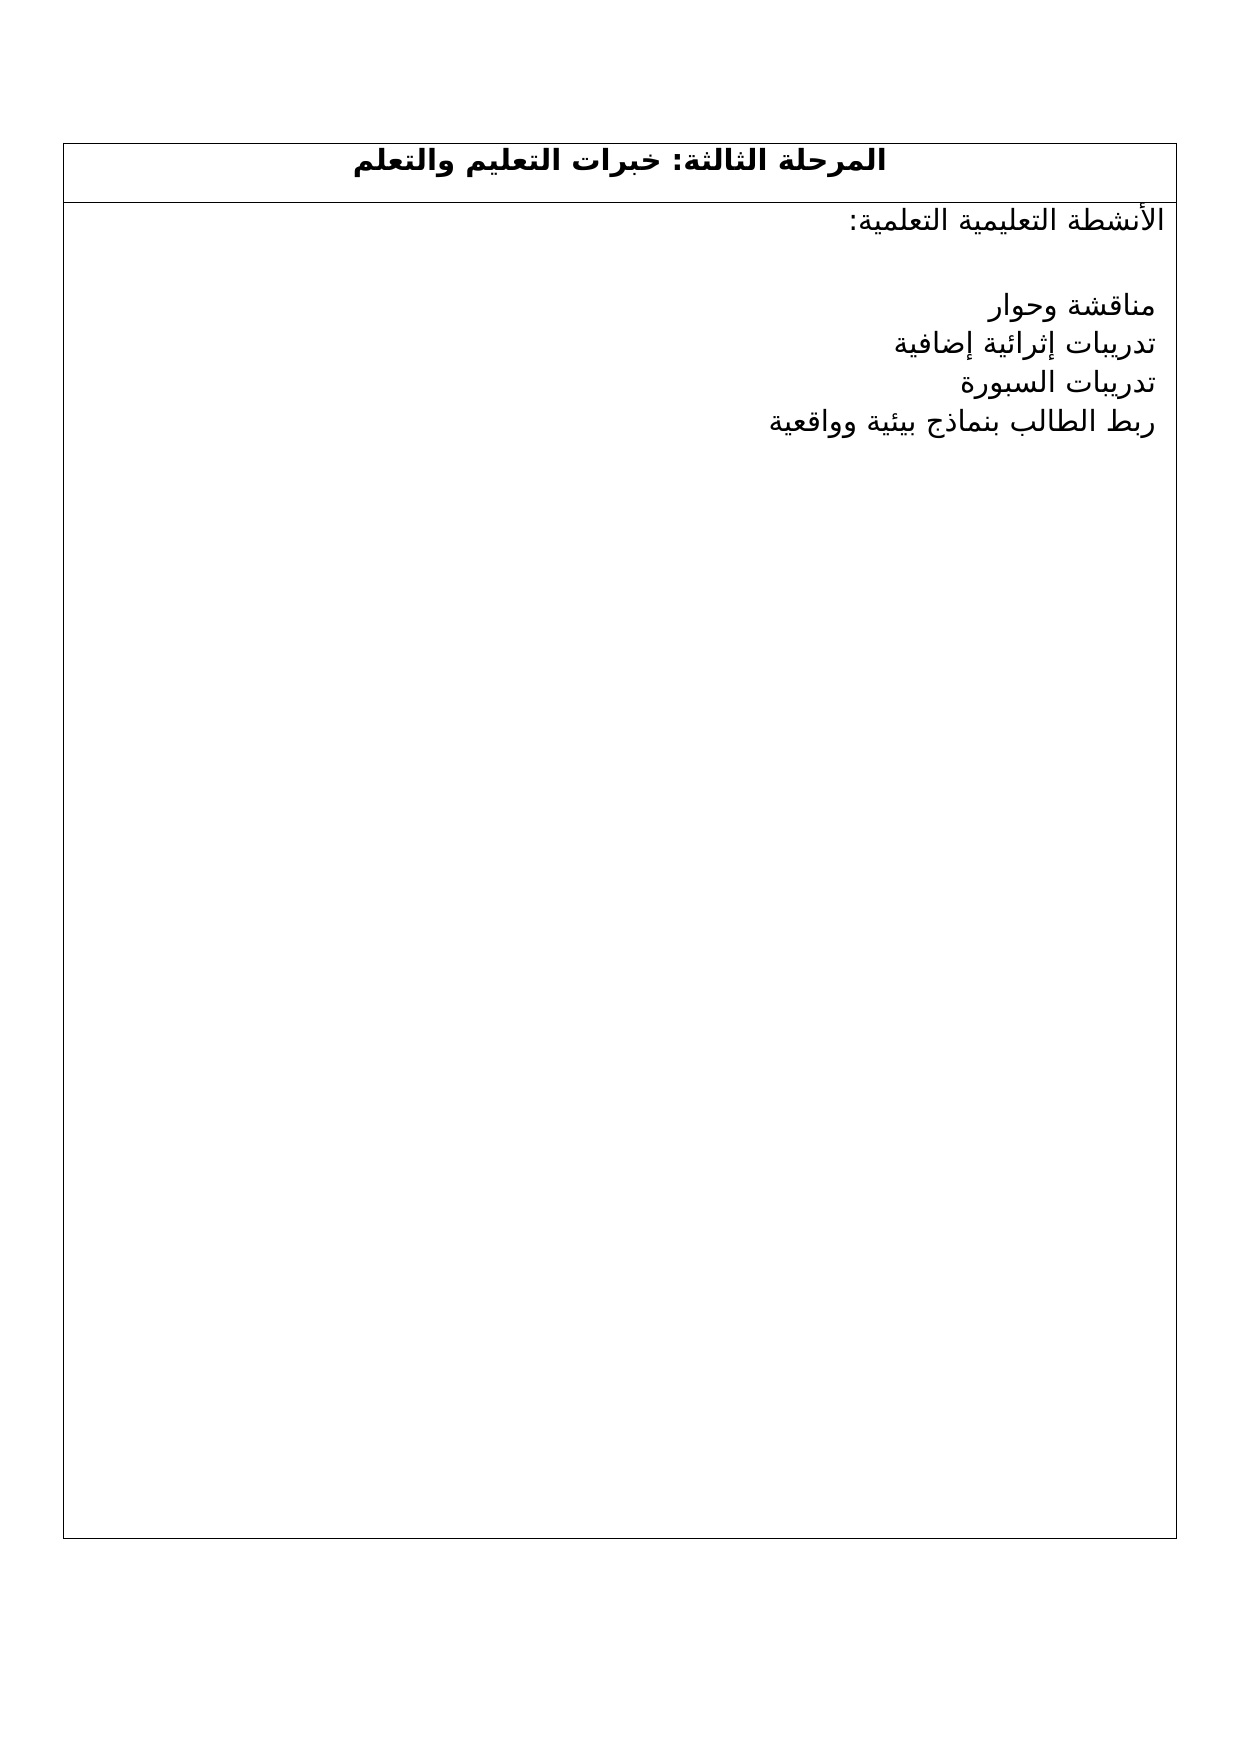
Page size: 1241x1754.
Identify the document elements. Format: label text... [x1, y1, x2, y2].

table_header المرحلة الثالثة: خبرات التعليم والتعلم [64, 144, 1176, 202]
table_cell الأنشطة التعليمية التعلمية: مناقشة وحوار تدريبات إثرائية إضافية تدريبات السبورة ربط الطالب بنماذج بيئية وواقعية [64, 203, 1176, 1538]
